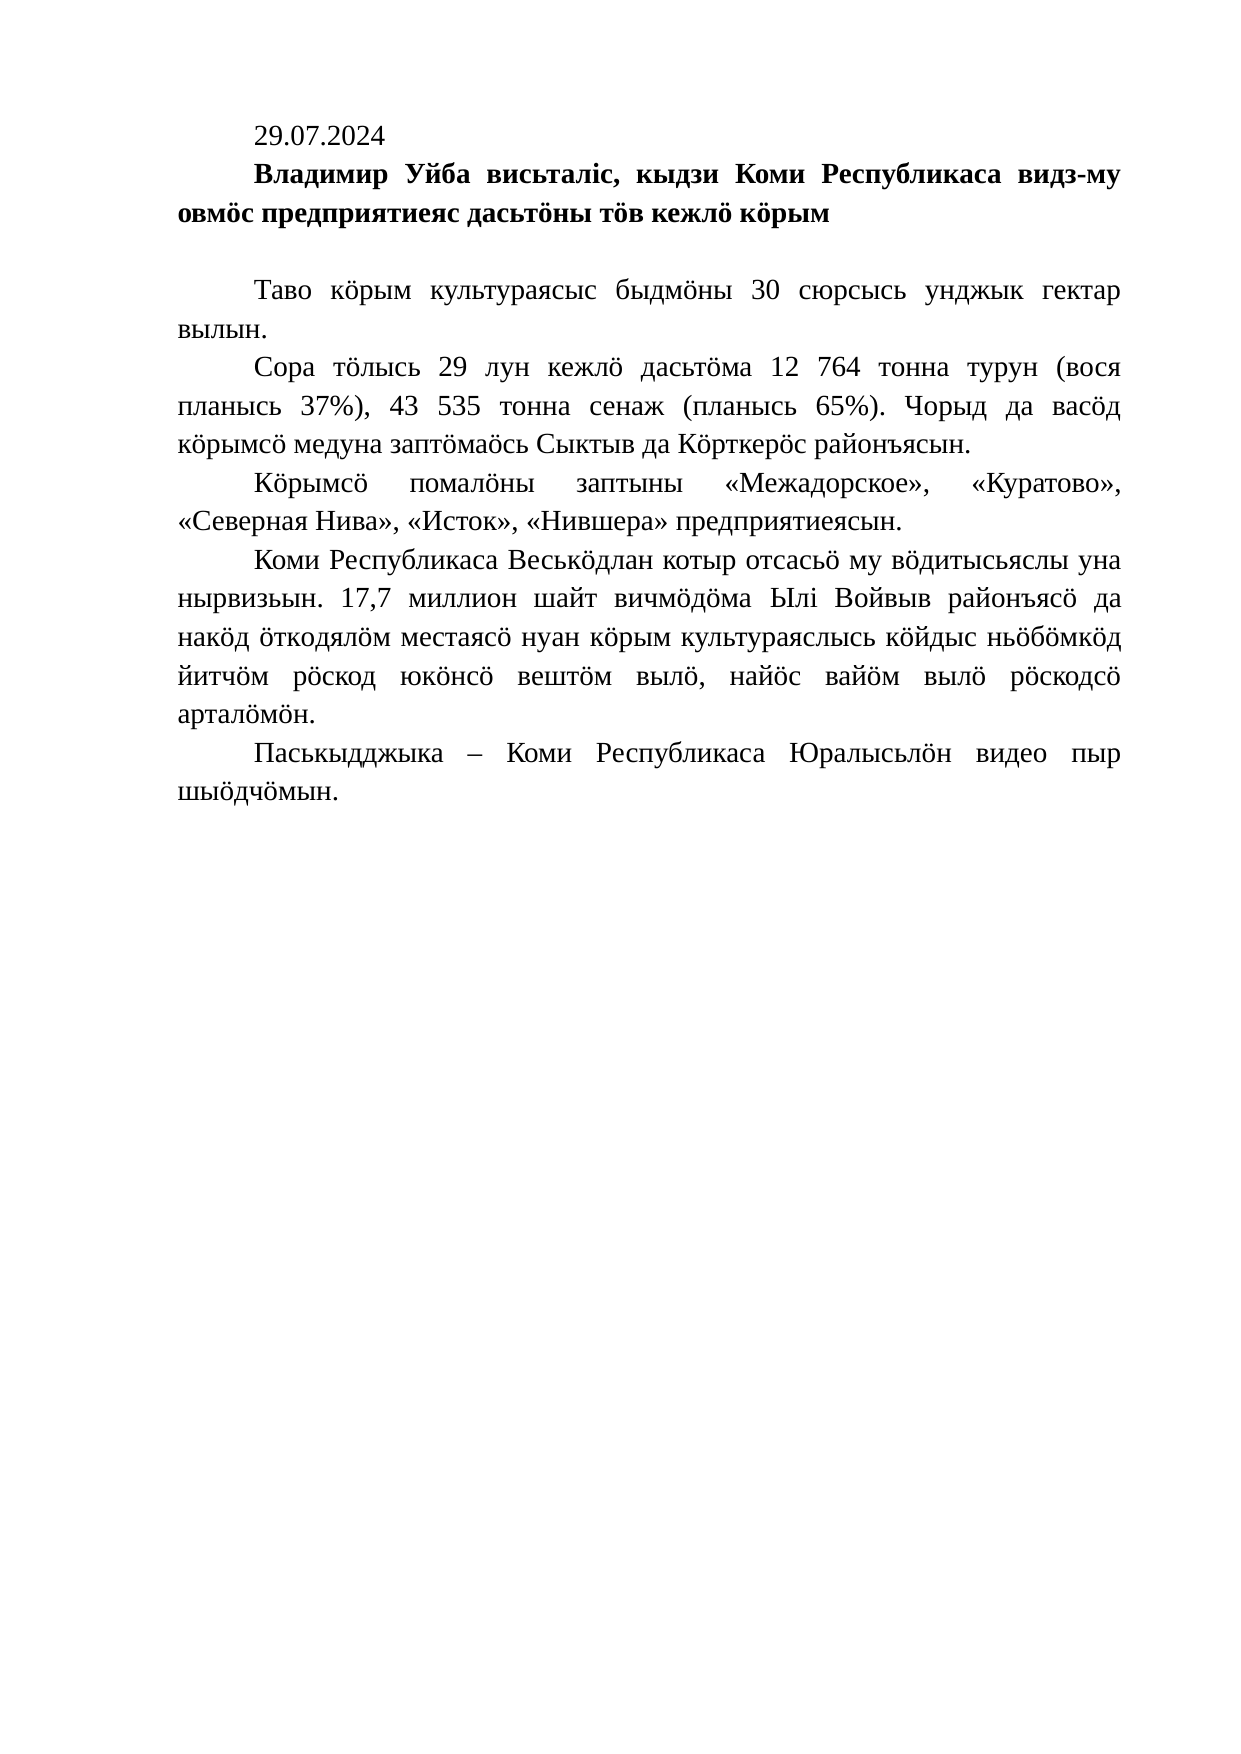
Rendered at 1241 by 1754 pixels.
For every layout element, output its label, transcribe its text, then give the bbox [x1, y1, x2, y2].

text Коми Республикаса Веськӧдлан котыр отсасьӧ му вӧдитысьяслы уна нырвизьын. 17,7 миллион шайт вичмӧдӧма Ылі Войвыв районъясӧ да накӧд ӧткодялӧм местаясӧ нуан кӧрым культураяслысь кӧйдыс ньӧбӧмкӧд йитчӧм рӧскод юкӧнсӧ вештӧм вылӧ, найӧс вайӧм вылӧ рӧскодсӧ арталӧмӧн. [177, 542, 1122, 730]
text Таво кӧрым культураясыс быдмӧны 30 сюрсысь унджык гектар вылын. [177, 272, 1122, 344]
text Кӧрымсӧ помалӧны заптыны «Межадорское», «Куратово», «Северная Нива», «Исток», «Нившера» предприятиеясын. [177, 465, 1122, 537]
text Паськыдджыка – Коми Республикаса Юралысьлӧн видео пыр шыӧдчӧмын. [177, 735, 1122, 807]
text 29.07.2024 [177, 118, 1122, 152]
subtitle Владимир Уйба висьталіс, кыдзи Коми Республикаса видз-му овмӧс предприятиеяс дасьтӧны тӧв кежлӧ кӧрым [177, 157, 1122, 229]
text Сора тӧлысь 29 лун кежлӧ дасьтӧма 12 764 тонна турун (вося планысь 37%), 43 535 тонна сенаж (планысь 65%). Чорыд да васӧд кӧрымсӧ медуна заптӧмаӧсь Сыктыв да Кӧрткерӧс районъясын. [177, 349, 1122, 460]
